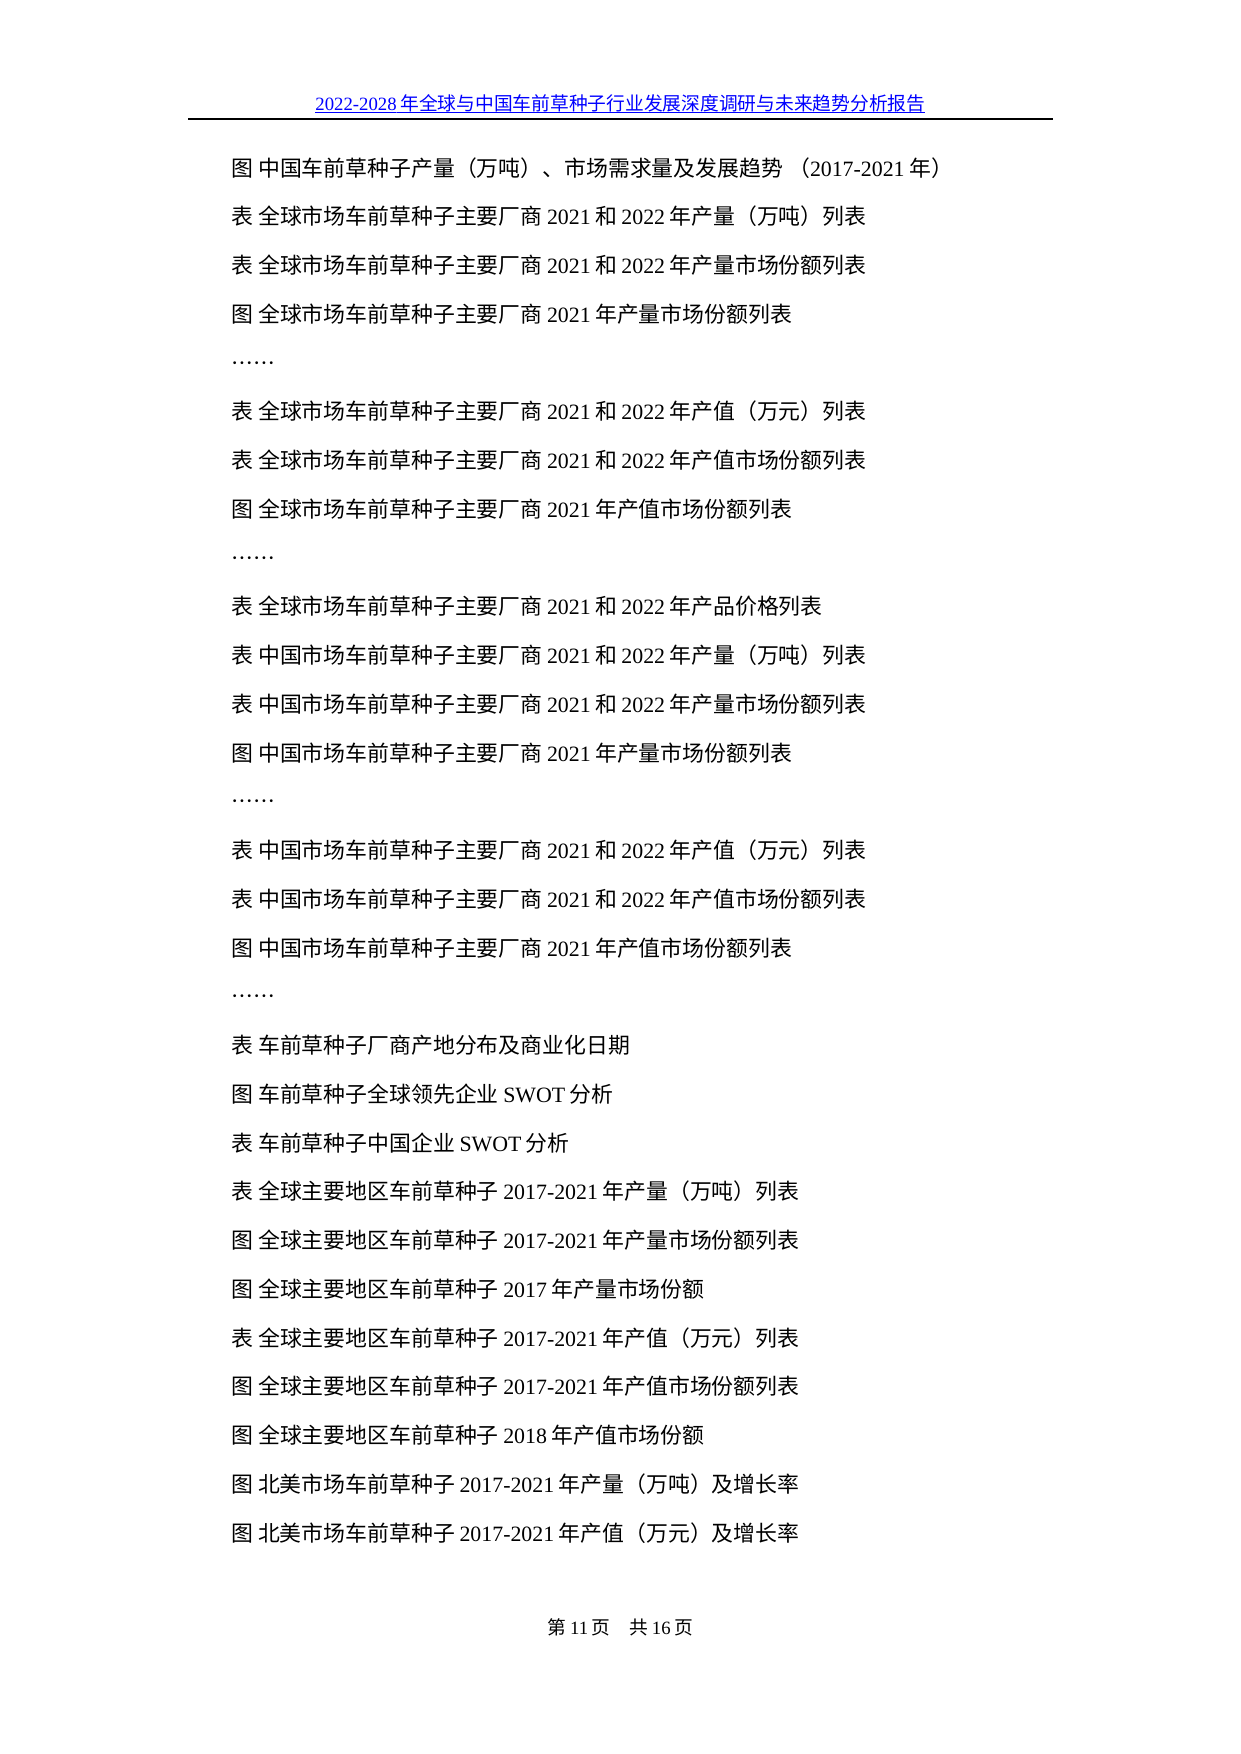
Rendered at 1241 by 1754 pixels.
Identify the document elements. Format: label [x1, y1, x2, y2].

text [187, 150, 1053, 1548]
